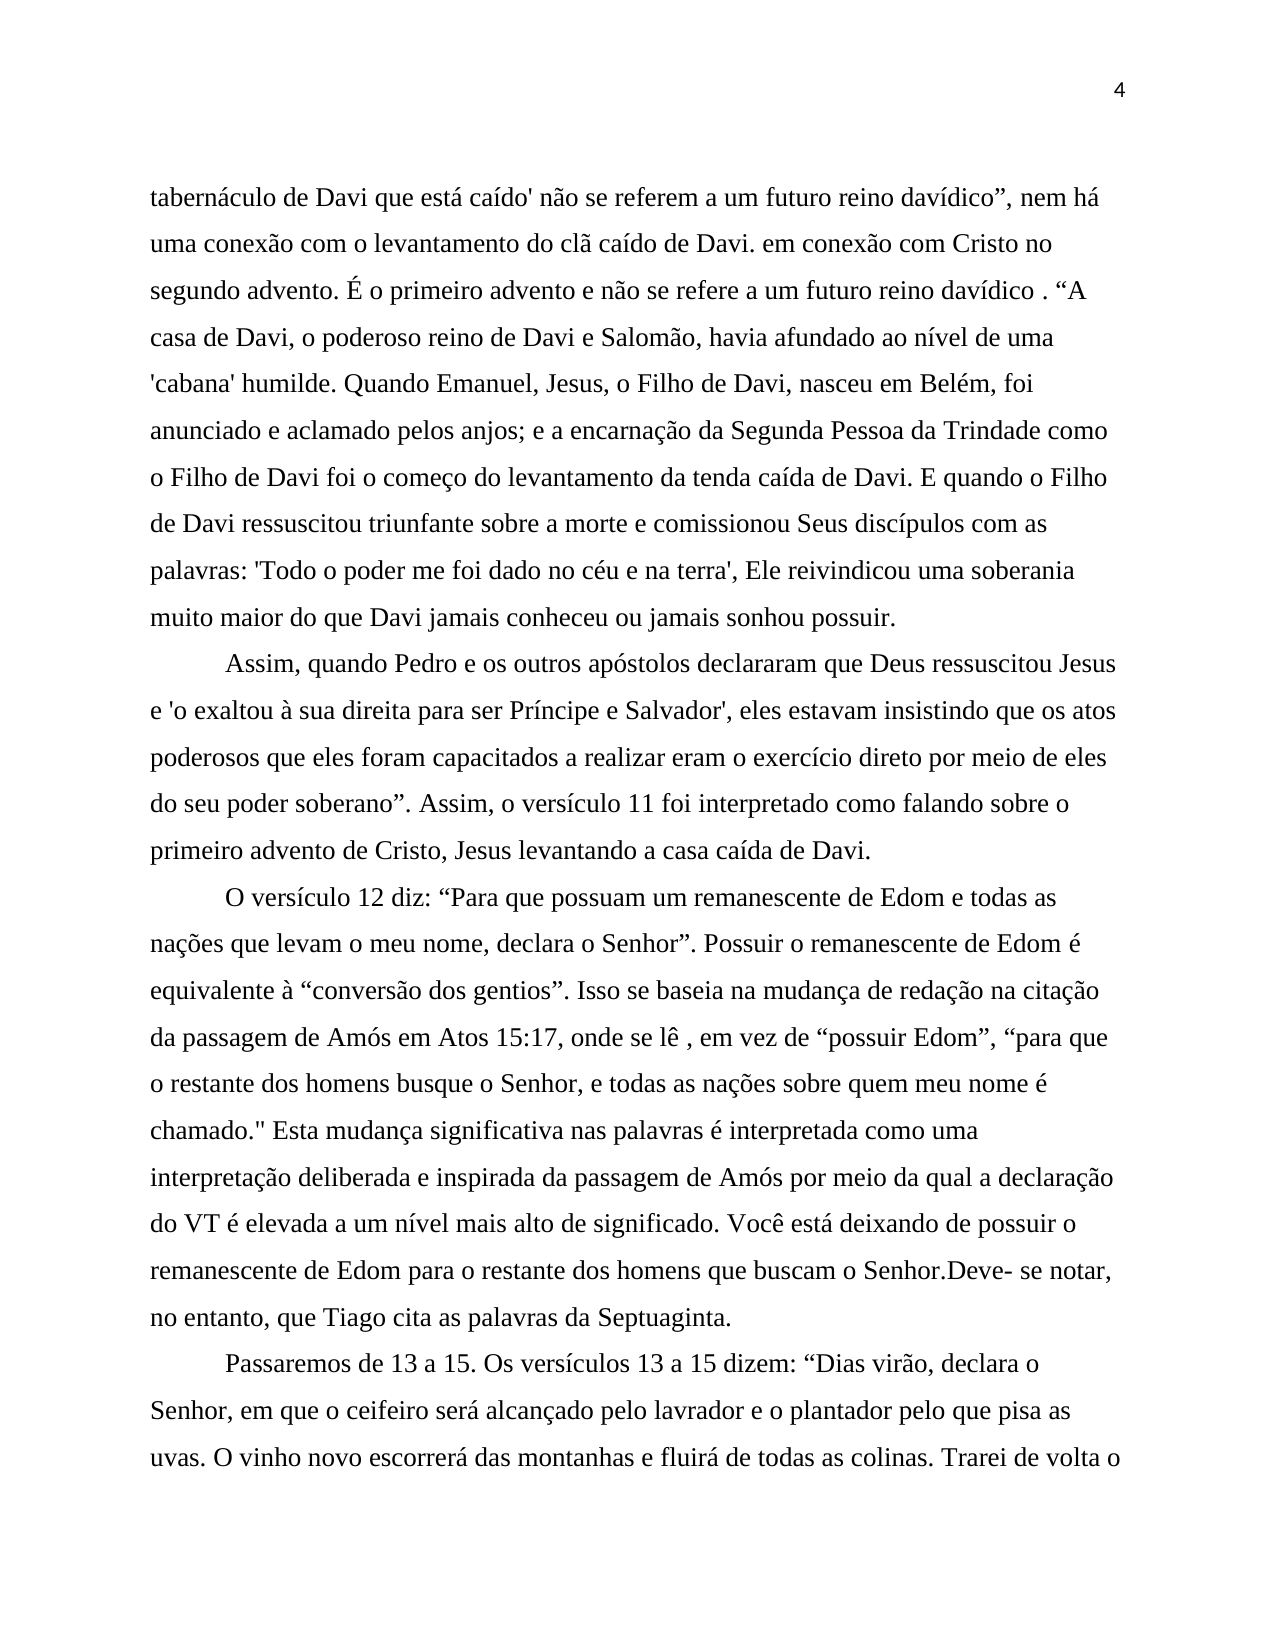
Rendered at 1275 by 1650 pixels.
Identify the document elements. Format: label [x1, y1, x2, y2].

text [150, 181, 1125, 1472]
